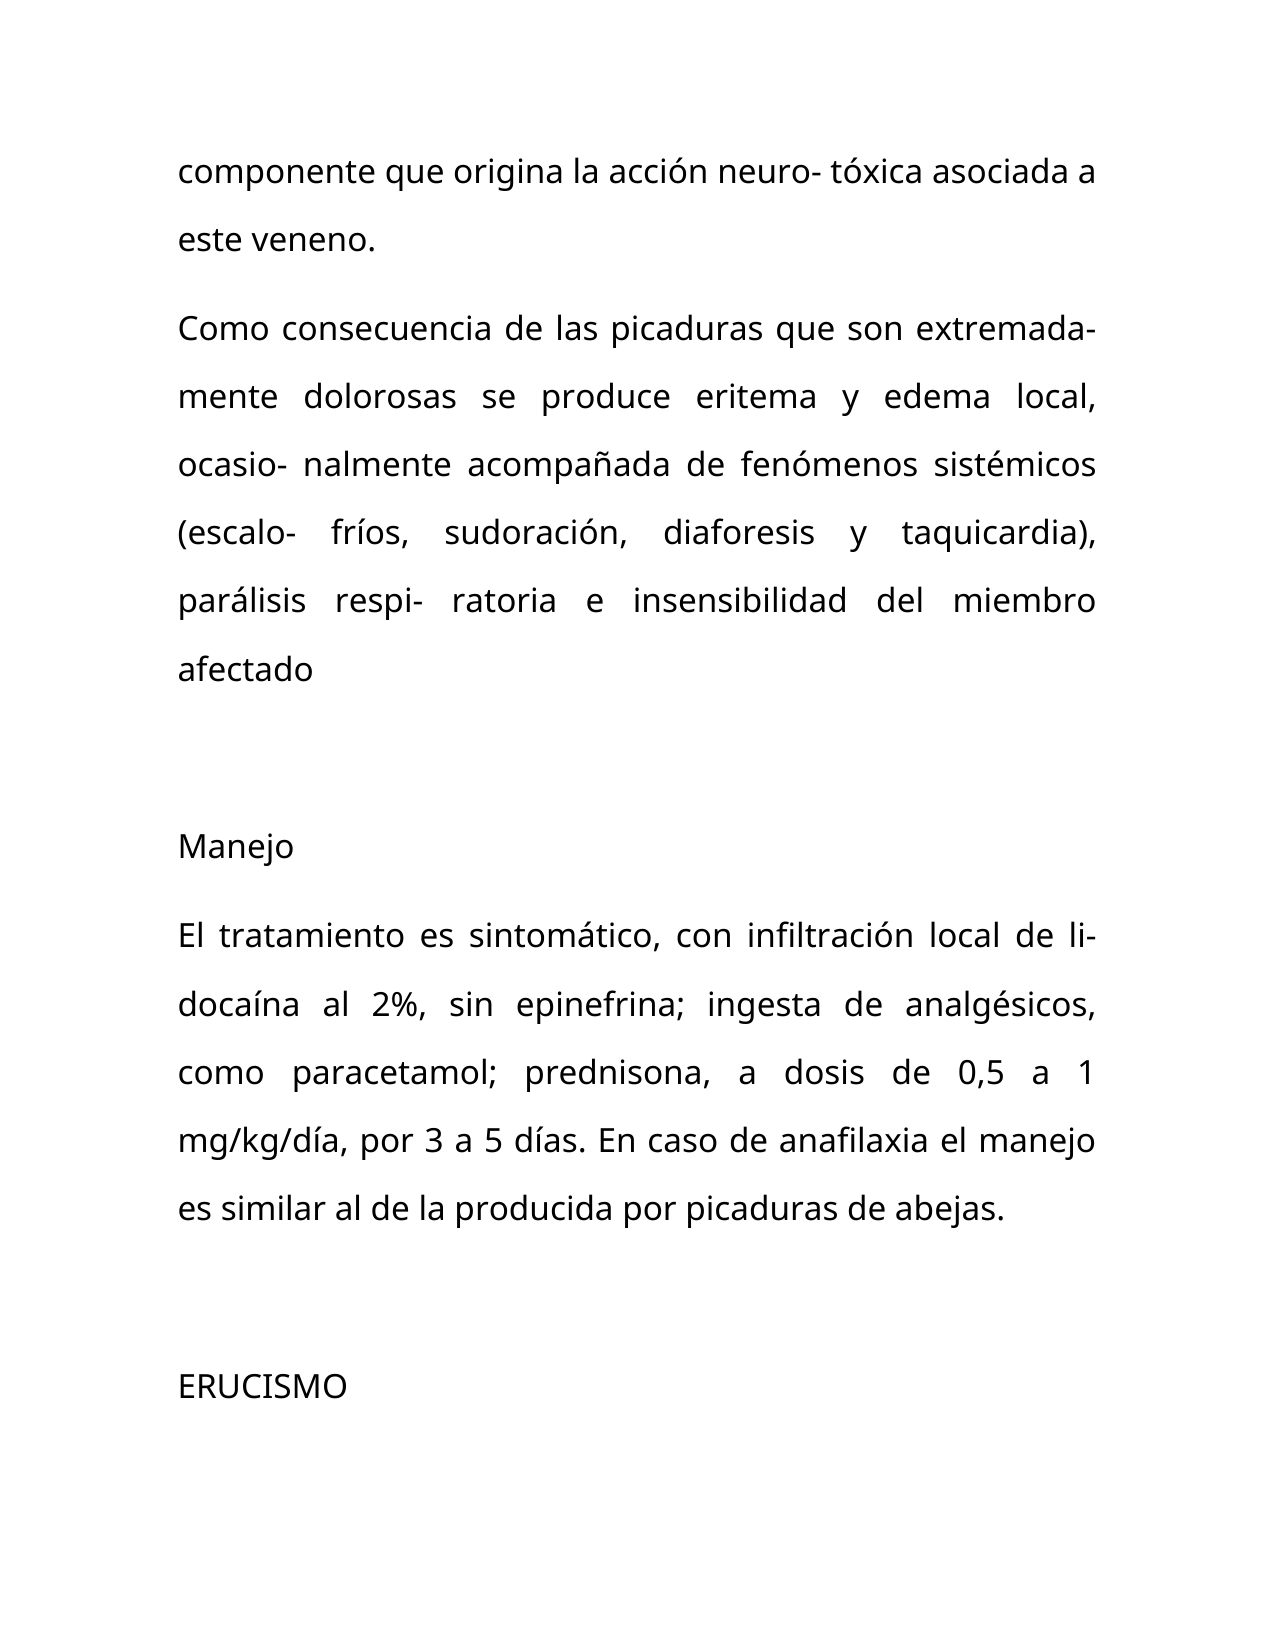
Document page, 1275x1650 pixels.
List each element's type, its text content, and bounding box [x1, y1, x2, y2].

text Manejo [177, 823, 1098, 869]
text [177, 148, 1098, 261]
text El tratamiento es sintomático, con infiltración local de li- docaína al 2%, sin epinefrina; ingesta de analgésicos, como paracetamol; prednisona, a dosis de 0,5 a 1 mg/kg/día, por 3 a 5 días. En caso de anafilaxia el manejo es similar al de la producida por picaduras de abejas. [177, 912, 1098, 1230]
text ERUCISMO [177, 1363, 1098, 1408]
text Como consecuencia de las picaduras que son extremada- mente dolorosas se produce eritema y edema local, ocasio- nalmente acompañada de fenómenos sistémicos (escalo- fríos, sudoración, diaforesis y taquicardia), parálisis respi- ratoria e insensibilidad del miembro afectado [177, 305, 1098, 691]
